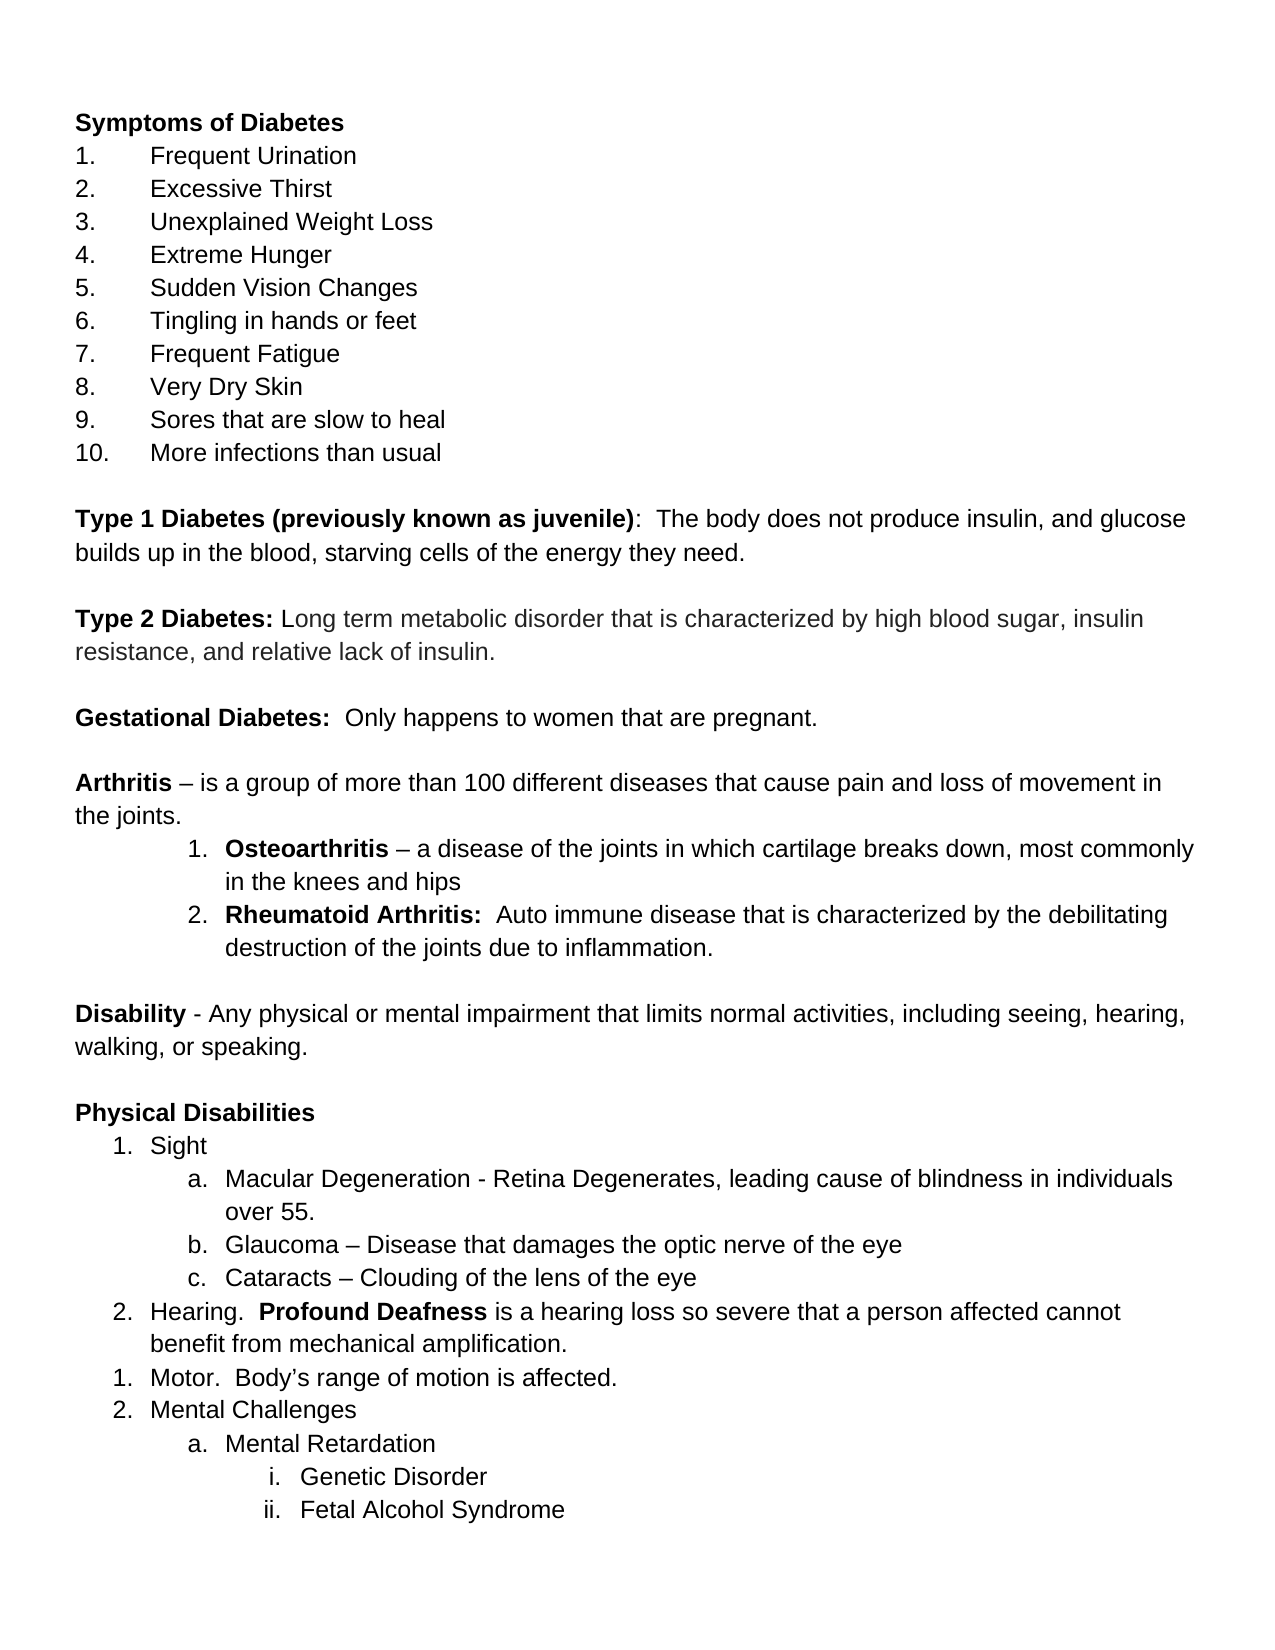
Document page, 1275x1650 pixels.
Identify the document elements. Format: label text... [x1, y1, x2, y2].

list Genetic Disorder [281, 1462, 1200, 1490]
text 3. Unexplained Weight Loss [75, 207, 1200, 236]
list Macular Degeneration - Retina Degenerates, leading cause of blindness in individuals over 55. [187, 1164, 1200, 1226]
list Osteoarthritis – a disease of the joints in which cartilage breaks down, most commonly in the knees and hips [187, 834, 1200, 896]
text Symptoms of Diabetes [75, 108, 1200, 137]
list Mental Challenges [112, 1396, 1200, 1424]
text Gestational Diabetes: Only happens to women that are pregnant. [75, 703, 1200, 731]
text Physical Disabilities [75, 1098, 1200, 1127]
list Hearing. Profound Deafness is a hearing loss so severe that a person affected cannot benefit from mechanical amplification. [112, 1296, 1200, 1358]
text 10. More infections than usual [75, 438, 1200, 467]
text 8. Very Dry Skin [75, 372, 1200, 401]
text 1. Frequent Urination [75, 141, 1200, 170]
list Mental Retardation [187, 1428, 1200, 1457]
text Type 2 Diabetes: Long term metabolic disorder that is characterized by high blood sugar, insulin resistance, and relative lack of insulin. [75, 603, 1200, 665]
list Sight [112, 1131, 1200, 1160]
text 9. Sores that are slow to heal [75, 405, 1200, 434]
text 2. Excessive Thirst [75, 174, 1200, 203]
list Fetal Alcohol Syndrome [281, 1494, 1200, 1523]
list Glaucoma – Disease that damages the optic nerve of the eye [187, 1230, 1200, 1259]
text 4. Extreme Hunger [75, 240, 1200, 269]
text Disability - Any physical or mental impairment that limits normal activities, including seeing, hearing, walking, or speaking. [75, 999, 1200, 1061]
text 5. Sudden Vision Changes [75, 273, 1200, 302]
text Type 1 Diabetes (previously known as juvenile): The body does not produce insulin, and glucose builds up in the blood, starving cells of the energy they need. [75, 504, 1200, 566]
list Motor. Body’s range of motion is affected. [112, 1362, 1200, 1391]
list Rheumatoid Arthritis: Auto immune disease that is characterized by the debilitating destruction of the joints due to inflammation. [187, 900, 1200, 962]
text 6. Tingling in hands or feet [75, 306, 1200, 335]
list Cataracts – Clouding of the lens of the eye [187, 1263, 1200, 1292]
text Arthritis – is a group of more than 100 different diseases that cause pain and loss of movement in the joints. [75, 768, 1200, 830]
text 7. Frequent Fatigue [75, 339, 1200, 368]
